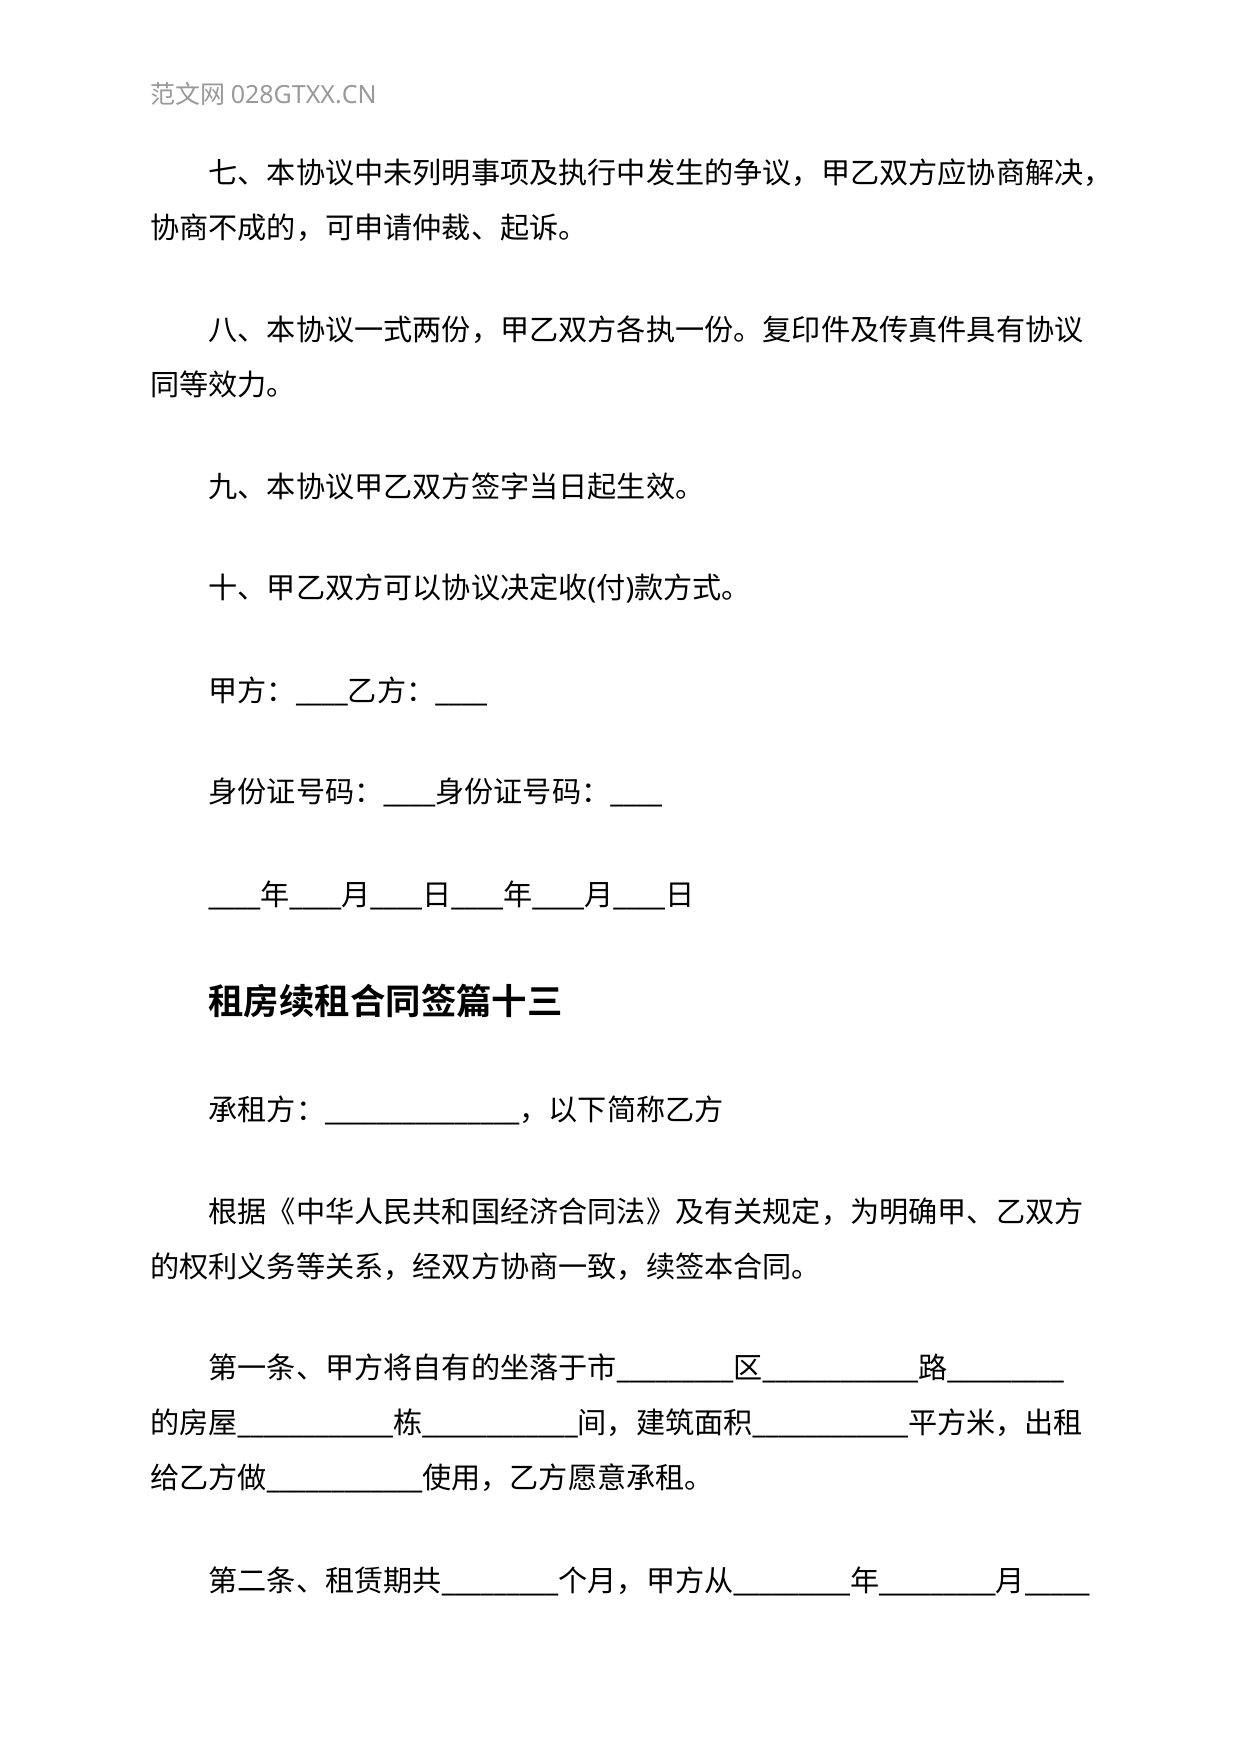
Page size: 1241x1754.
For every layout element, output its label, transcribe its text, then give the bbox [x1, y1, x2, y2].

text 八、本协议一式两份，甲乙双方各执一份。复印件及传真件具有协议同等效力。 [150, 307, 1090, 404]
text 七、本协议中未列明事项及执行中发生的争议，甲乙双方应协商解决，协商不成的，可申请仲裁、起诉。 [150, 150, 1090, 247]
text 承租方：_______________，以下简称乙方 [150, 1086, 1090, 1129]
text 身份证号码：____身份证号码：____ [150, 769, 1090, 811]
text 第一条、甲方将自有的坐落于市_________区____________路_________的房屋____________栋____________间，建筑面积____________平方米，出租给乙方做____________使用，乙方愿意承租。 [150, 1345, 1090, 1497]
text 十、甲乙双方可以协议决定收(付)款方式。 [150, 565, 1090, 607]
text ____年____月____日____年____月____日 [150, 871, 1090, 913]
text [150, 1557, 1090, 1599]
text 租房续租合同签篇十三 [150, 973, 1090, 1024]
text 根据《中华人民共和国经济合同法》及有关规定，为明确甲、乙双方的权利义务等关系，经双方协商一致，续签本合同。 [150, 1188, 1090, 1286]
text 甲方：____乙方：____ [150, 667, 1090, 709]
text 九、本协议甲乙双方签字当日起生效。 [150, 463, 1090, 506]
